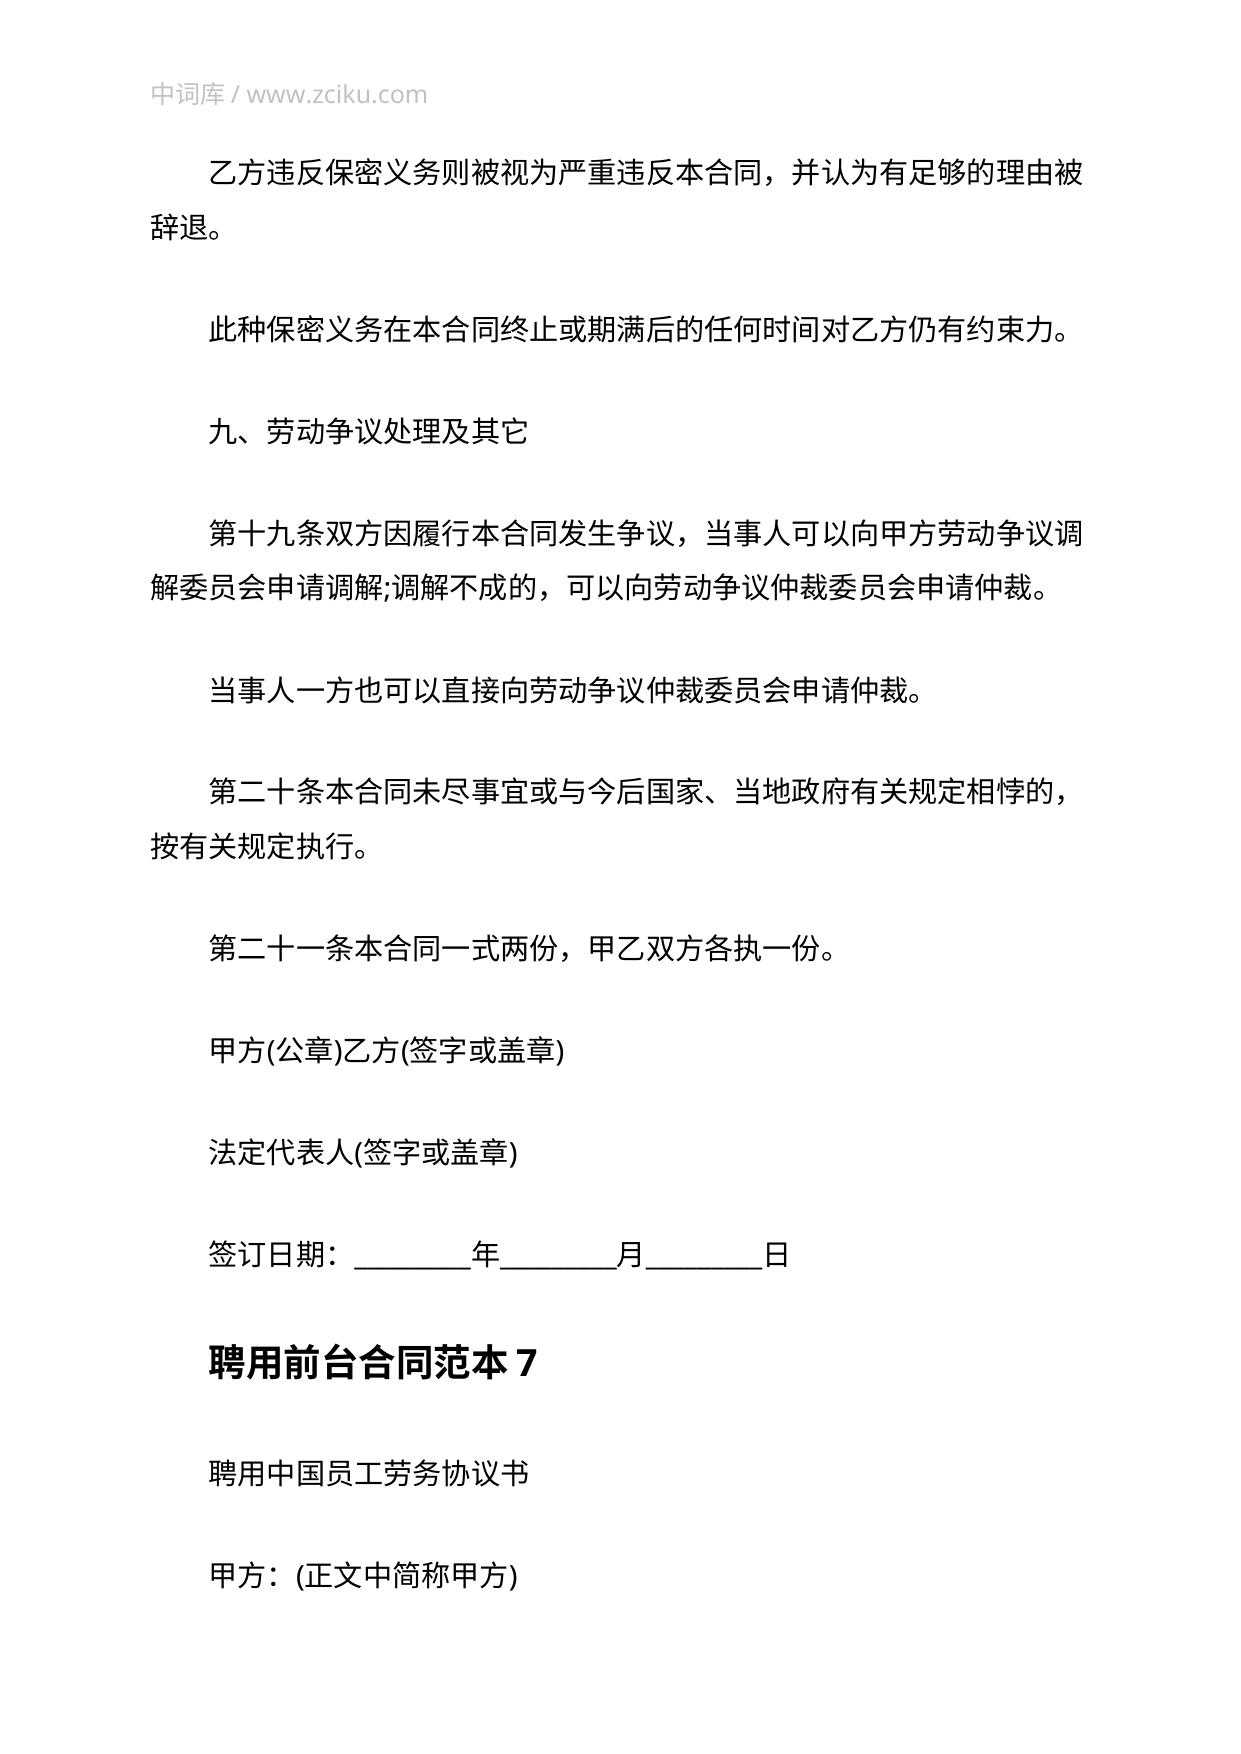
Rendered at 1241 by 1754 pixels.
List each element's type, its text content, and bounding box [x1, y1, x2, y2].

text 此种保密义务在本合同终止或期满后的任何时间对乙方仍有约束力。 [150, 307, 1090, 349]
text 乙方违反保密义务则被视为严重违反本合同，并认为有足够的理由被辞退。 [150, 150, 1090, 247]
text 签订日期：_________年_________月_________日 [150, 1231, 1090, 1274]
text 甲方(公章)乙方(签字或盖章) [150, 1027, 1090, 1070]
text 第十九条双方因履行本合同发生争议，当事人可以向甲方劳动争议调解委员会申请调解;调解不成的，可以向劳动争议仲裁委员会申请仲裁。 [150, 510, 1090, 607]
text 聘用中国员工劳务协议书 [150, 1451, 1090, 1493]
text 聘用前台合同范本7 [150, 1333, 1090, 1388]
text 法定代表人(签字或盖章) [150, 1129, 1090, 1172]
text 甲方：(正文中简称甲方) [150, 1553, 1090, 1595]
text 当事人一方也可以直接向劳动争议仲裁委员会申请仲裁。 [150, 667, 1090, 709]
text 九、劳动争议处理及其它 [150, 408, 1090, 451]
text 第二十条本合同未尽事宜或与今后国家、当地政府有关规定相悖的，按有关规定执行。 [150, 769, 1090, 866]
text 第二十一条本合同一式两份，甲乙双方各执一份。 [150, 926, 1090, 968]
